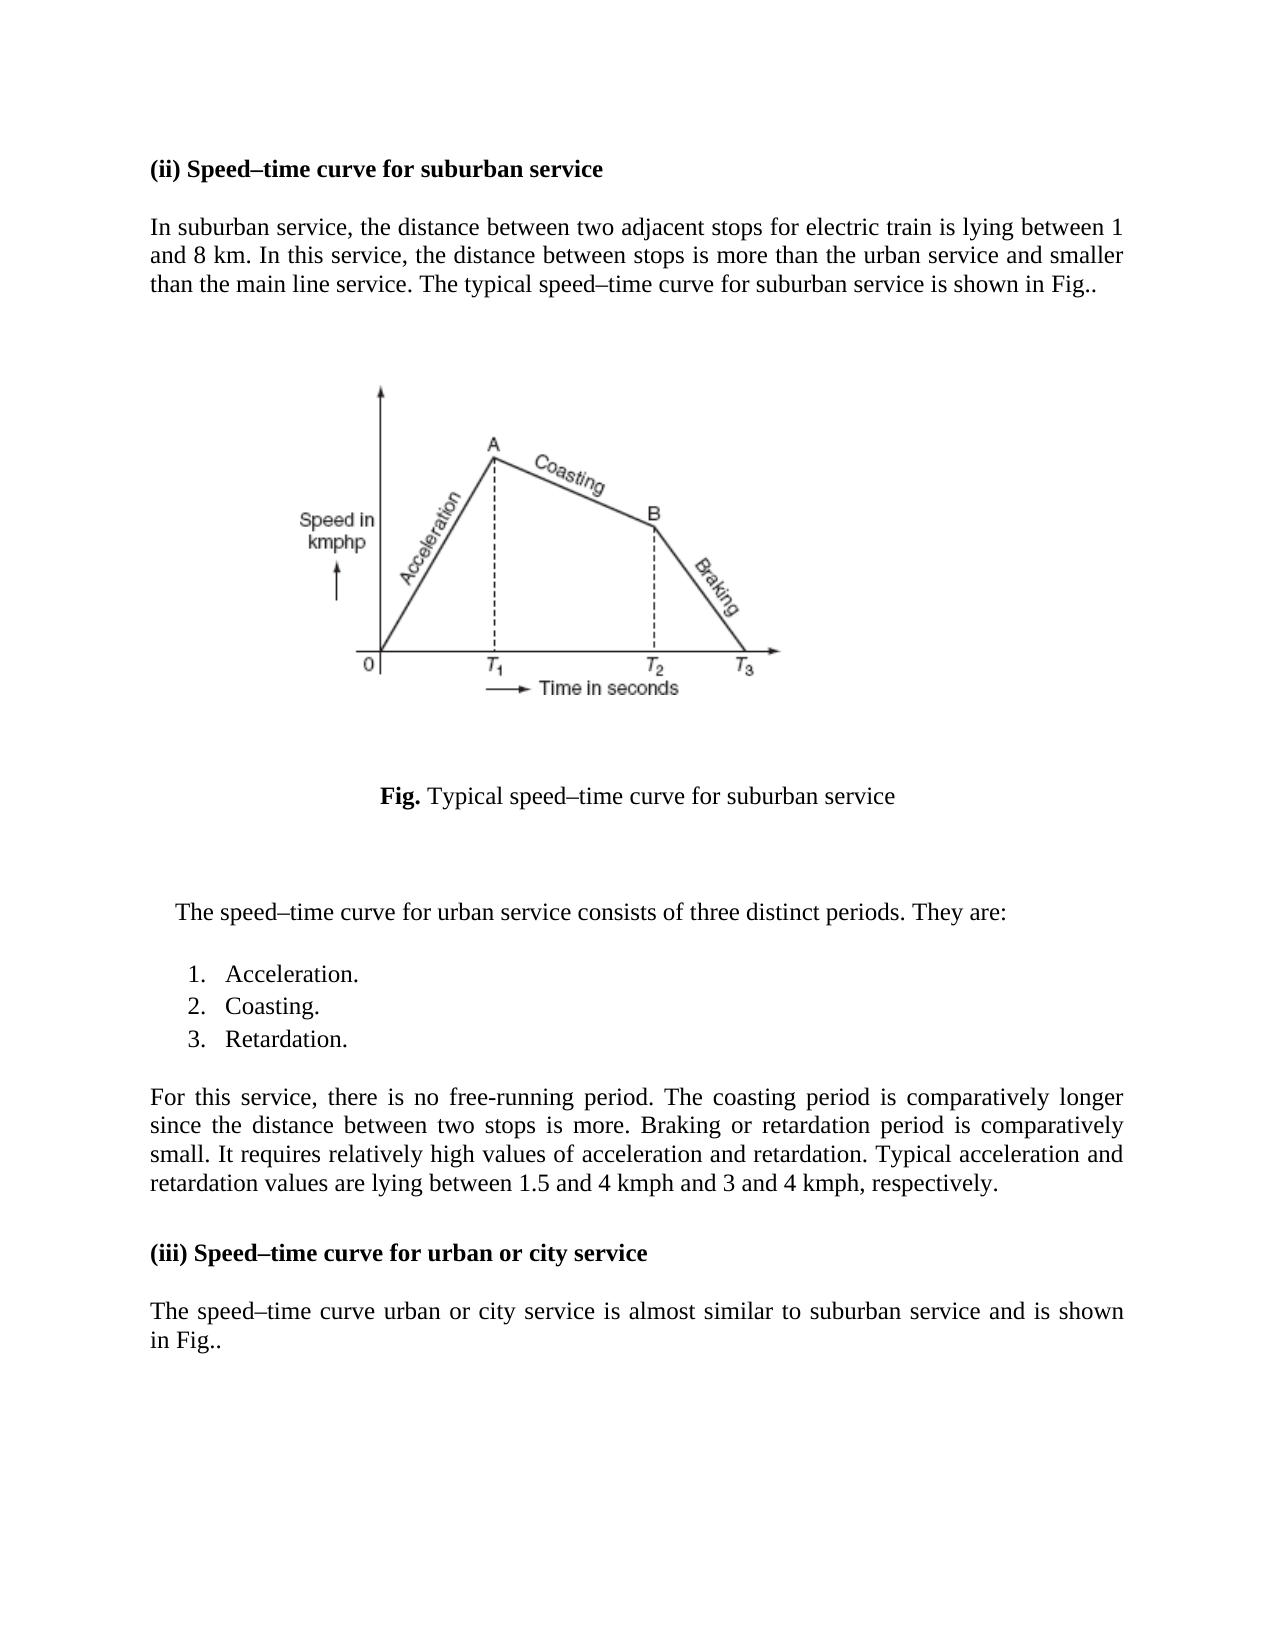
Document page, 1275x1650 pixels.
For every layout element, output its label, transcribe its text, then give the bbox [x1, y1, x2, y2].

text In suburban service, the distance between two adjacent stops for electric train is lying between 1 and 8 km. In this service, the distance between stops is more than the urban service and smaller than the main line service. The typical speed–time curve for suburban service is shown in Fig.. [150, 212, 1125, 298]
text For this service, there is no free-running period. The coasting period is comparatively longer since the distance between two stops is more. Braking or retardation period is comparatively small. It requires relatively high values of acceleration and retardation. Typical acceleration and retardation values are lying between 1.5 and 4 kmph and 3 and 4 kmph, respectively. [150, 1082, 1125, 1197]
list Coasting. [187, 988, 1100, 1020]
text The speed–time curve for urban service consists of three distinct periods. They are: [150, 897, 1125, 926]
list Acceleration. [187, 955, 1100, 988]
text Fig. Typical speed–time curve for suburban service [150, 781, 1125, 810]
picture [300, 385, 782, 695]
list Retardation. [187, 1020, 1100, 1053]
text (iii) Speed–time curve for urban or city service [150, 1234, 1125, 1267]
text The speed–time curve urban or city service is almost similar to suburban service and is shown in Fig.. [150, 1296, 1125, 1353]
text (ii) Speed–time curve for suburban service [150, 150, 1125, 182]
